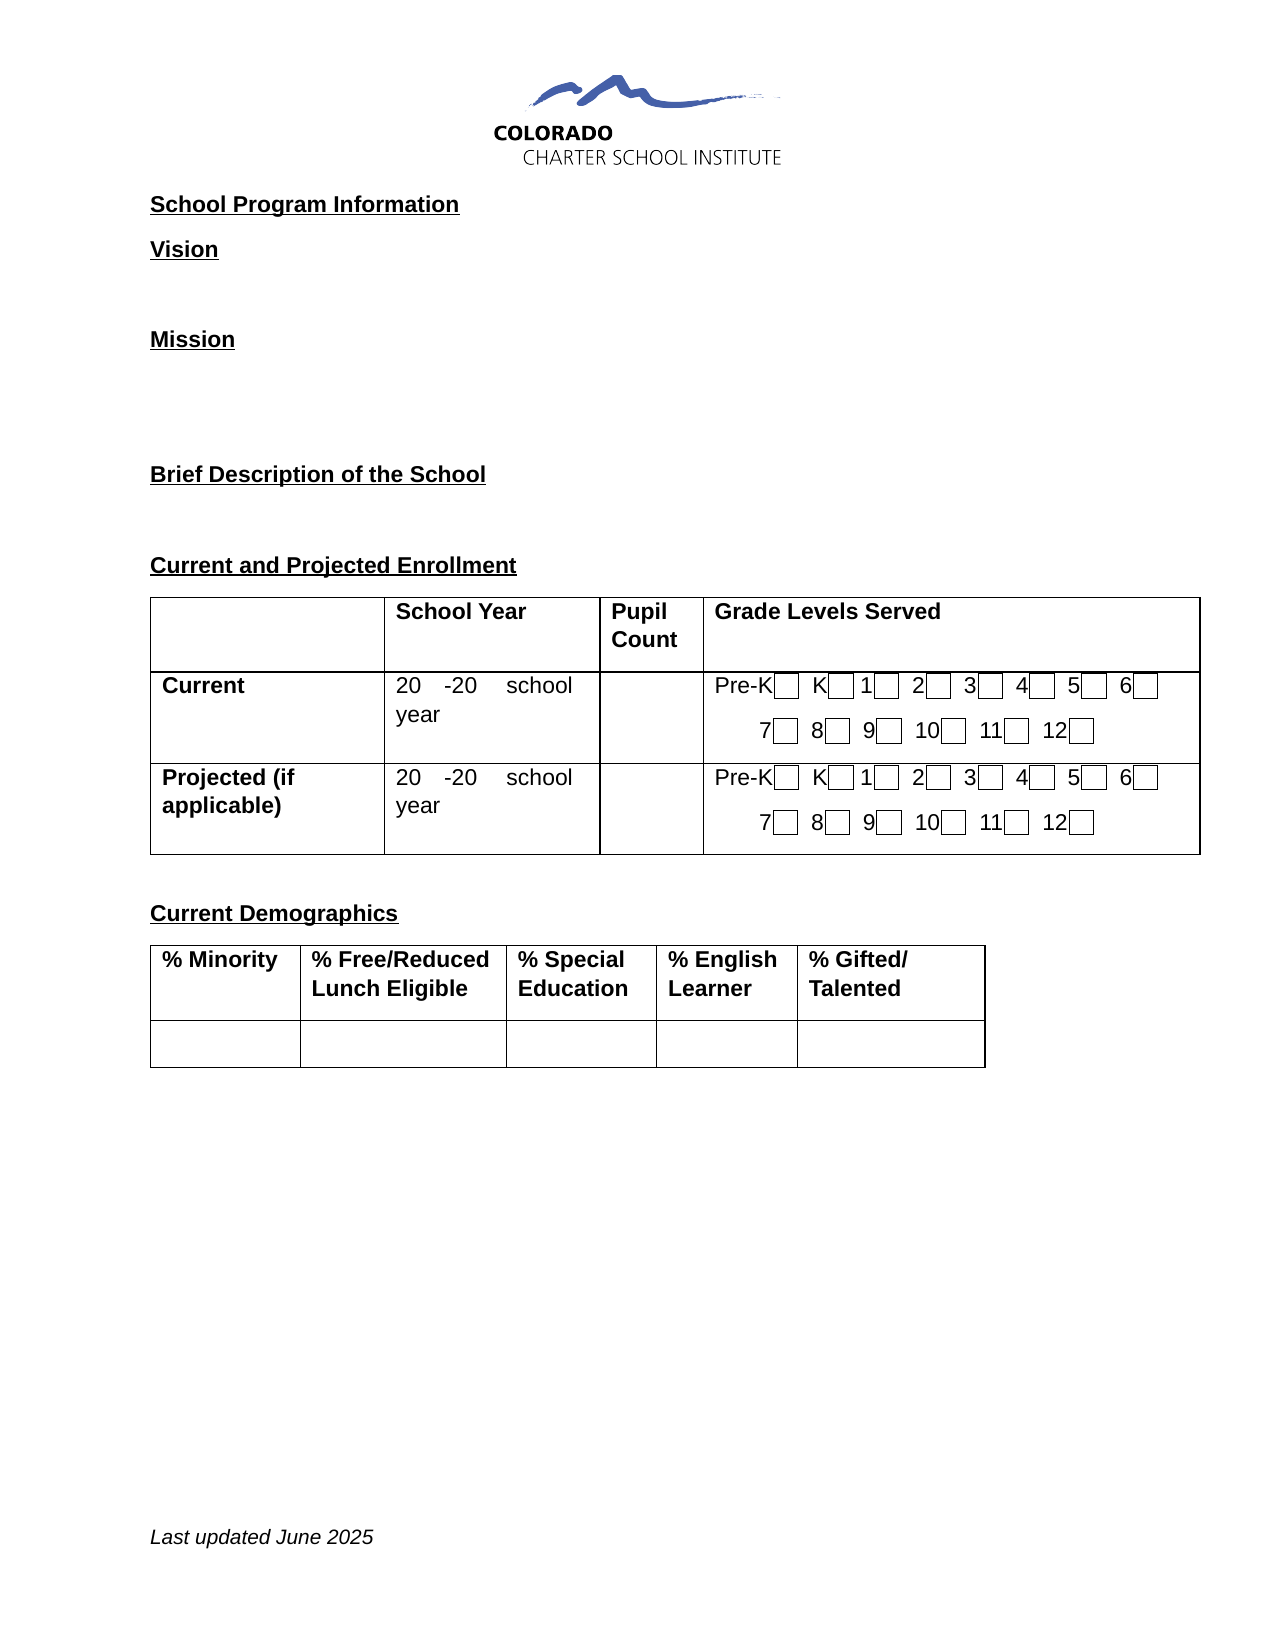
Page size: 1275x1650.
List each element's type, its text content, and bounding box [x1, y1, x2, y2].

text Current Demographics [150, 900, 1125, 926]
text Current and Projected Enrollment [150, 552, 1125, 578]
table_cell [798, 1021, 984, 1067]
table_header % Minority [151, 946, 300, 1020]
table_header % English Learner [657, 946, 797, 1020]
table_cell 20 -20 school year [385, 673, 599, 763]
text Mission [150, 326, 1125, 352]
picture [494, 75, 781, 165]
table_header % Free/Reduced Lunch Eligible [301, 946, 506, 1020]
table_cell Current [151, 673, 384, 763]
table_cell [601, 764, 703, 854]
table_cell [507, 1021, 656, 1067]
table_cell Pre-K K 1 2 3 4 5 6 7 8 9 10 11 12 [704, 673, 1199, 763]
table_cell [151, 1021, 300, 1067]
table_header Pupil Count [601, 598, 703, 671]
table_cell 20 -20 school year [385, 764, 599, 854]
table_cell [301, 1021, 506, 1067]
table_header Grade Levels Served [704, 598, 1199, 671]
text Brief Description of the School [150, 461, 1125, 488]
text Vision [150, 236, 1125, 262]
table_header % Special Education [507, 946, 656, 1020]
table_cell Projected (if applicable) [151, 764, 384, 854]
table_cell [657, 1021, 797, 1067]
table_cell Pre-K K 1 2 3 4 5 6 7 8 9 10 11 12 [704, 764, 1199, 854]
table_cell [601, 673, 703, 763]
table_header % Gifted/ Talented [798, 946, 984, 1020]
text School Program Information [150, 191, 1125, 217]
table_header School Year [385, 598, 599, 671]
table_header [151, 598, 384, 671]
